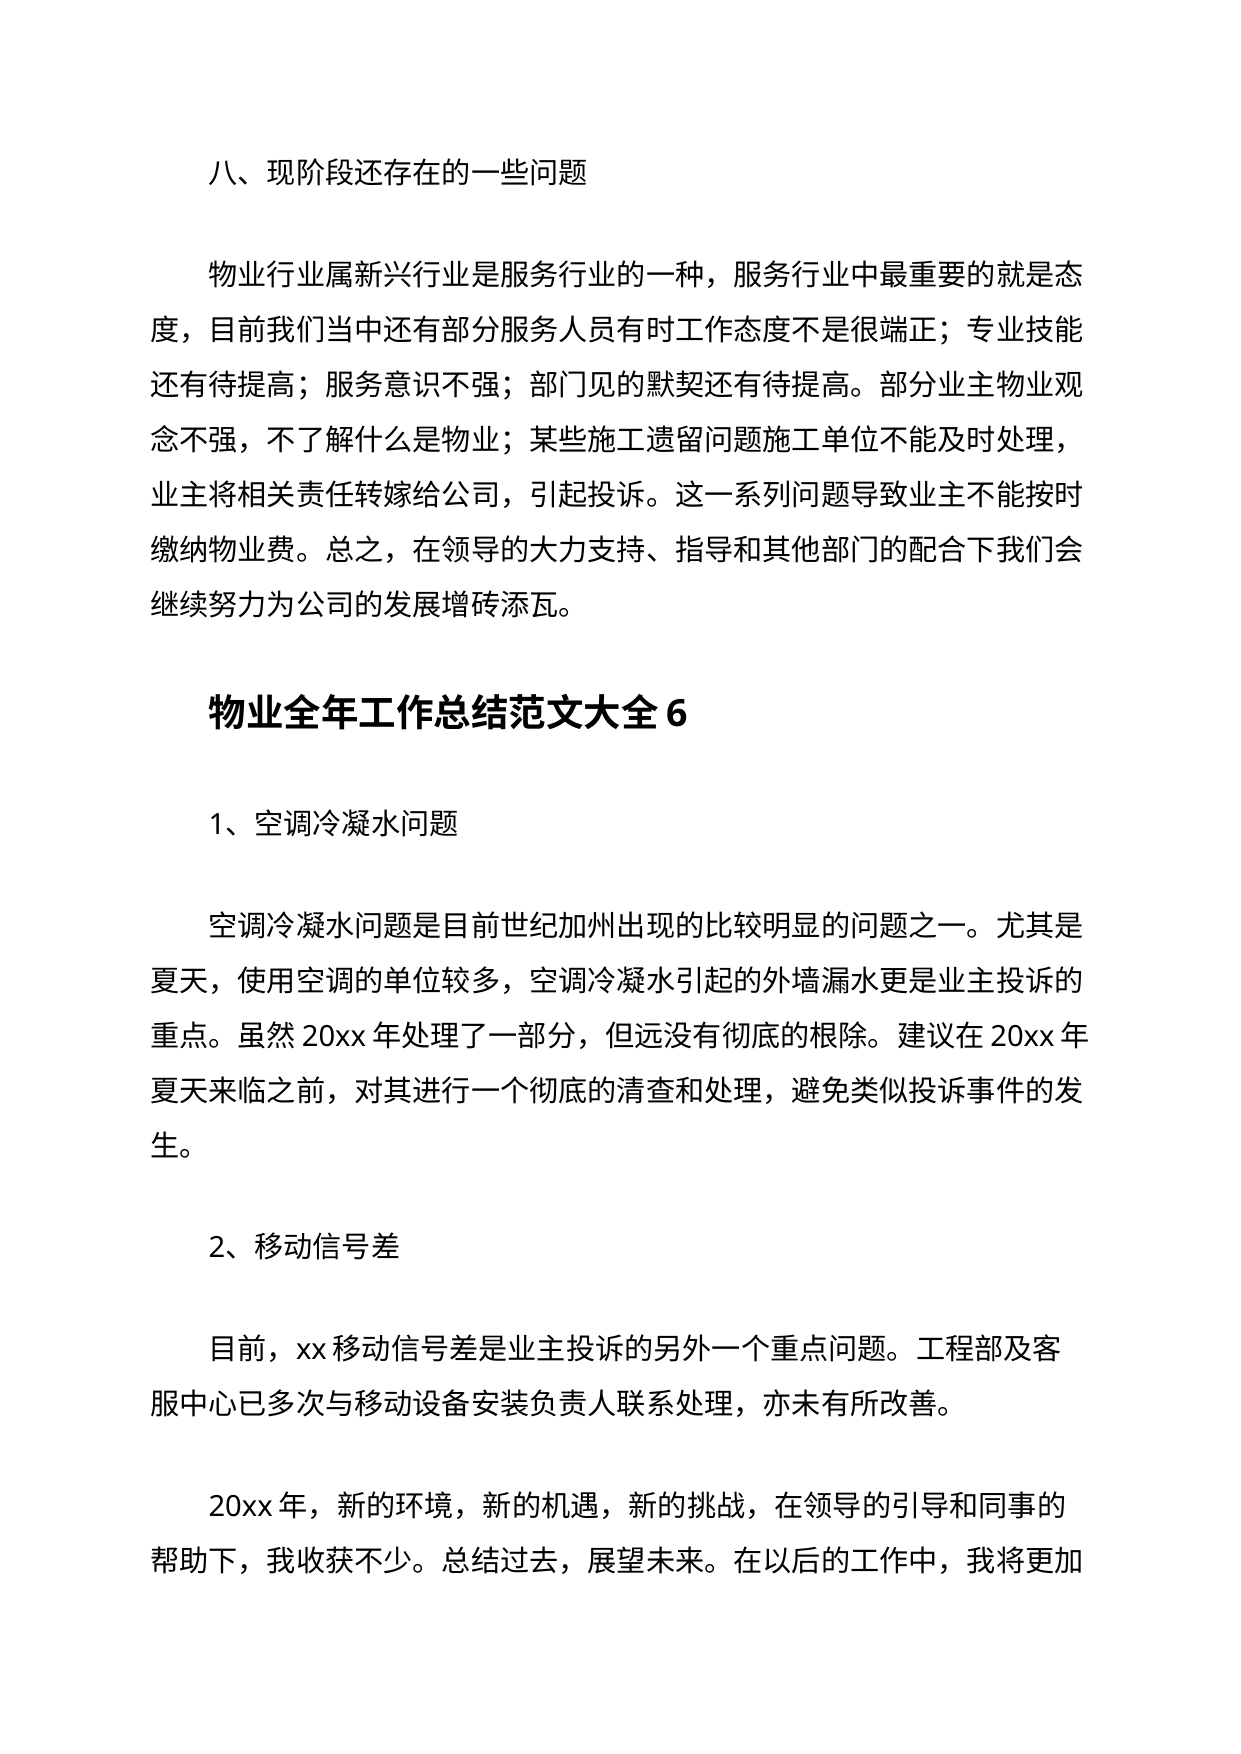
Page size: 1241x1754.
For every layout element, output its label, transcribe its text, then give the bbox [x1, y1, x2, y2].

text 1、空调冷凝水问题 [150, 801, 1090, 843]
text 物业行业属新兴行业是服务行业的一种，服务行业中最重要的就是态度，目前我们当中还有部分服务人员有时工作态度不是很端正；专业技能还有待提高；服务意识不强；部门见的默契还有待提高。部分业主物业观念不强，不了解什么是物业；某些施工遗留问题施工单位不能及时处理，业主将相关责任转嫁给公司，引起投诉。这一系列问题导致业主不能按时缴纳物业费。总之，在领导的大力支持、指导和其他部门的配合下我们会继续努力为公司的发展增砖添瓦。 [150, 252, 1090, 623]
text 目前，xx移动信号差是业主投诉的另外一个重点问题。工程部及客服中心已多次与移动设备安装负责人联系处理，亦未有所改善。 [150, 1326, 1090, 1423]
text 2、移动信号差 [150, 1224, 1090, 1266]
text 八、现阶段还存在的一些问题 [150, 150, 1090, 192]
text 物业全年工作总结范文大全6 [150, 683, 1090, 737]
text 空调冷凝水问题是目前世纪加州出现的比较明显的问题之一。尤其是夏天，使用空调的单位较多，空调冷凝水引起的外墙漏水更是业主投诉的重点。虽然20xx年处理了一部分，但远没有彻底的根除。建议在20xx年夏天来临之前，对其进行一个彻底的清查和处理，避免类似投诉事件的发生。 [150, 902, 1090, 1164]
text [150, 1483, 1090, 1580]
